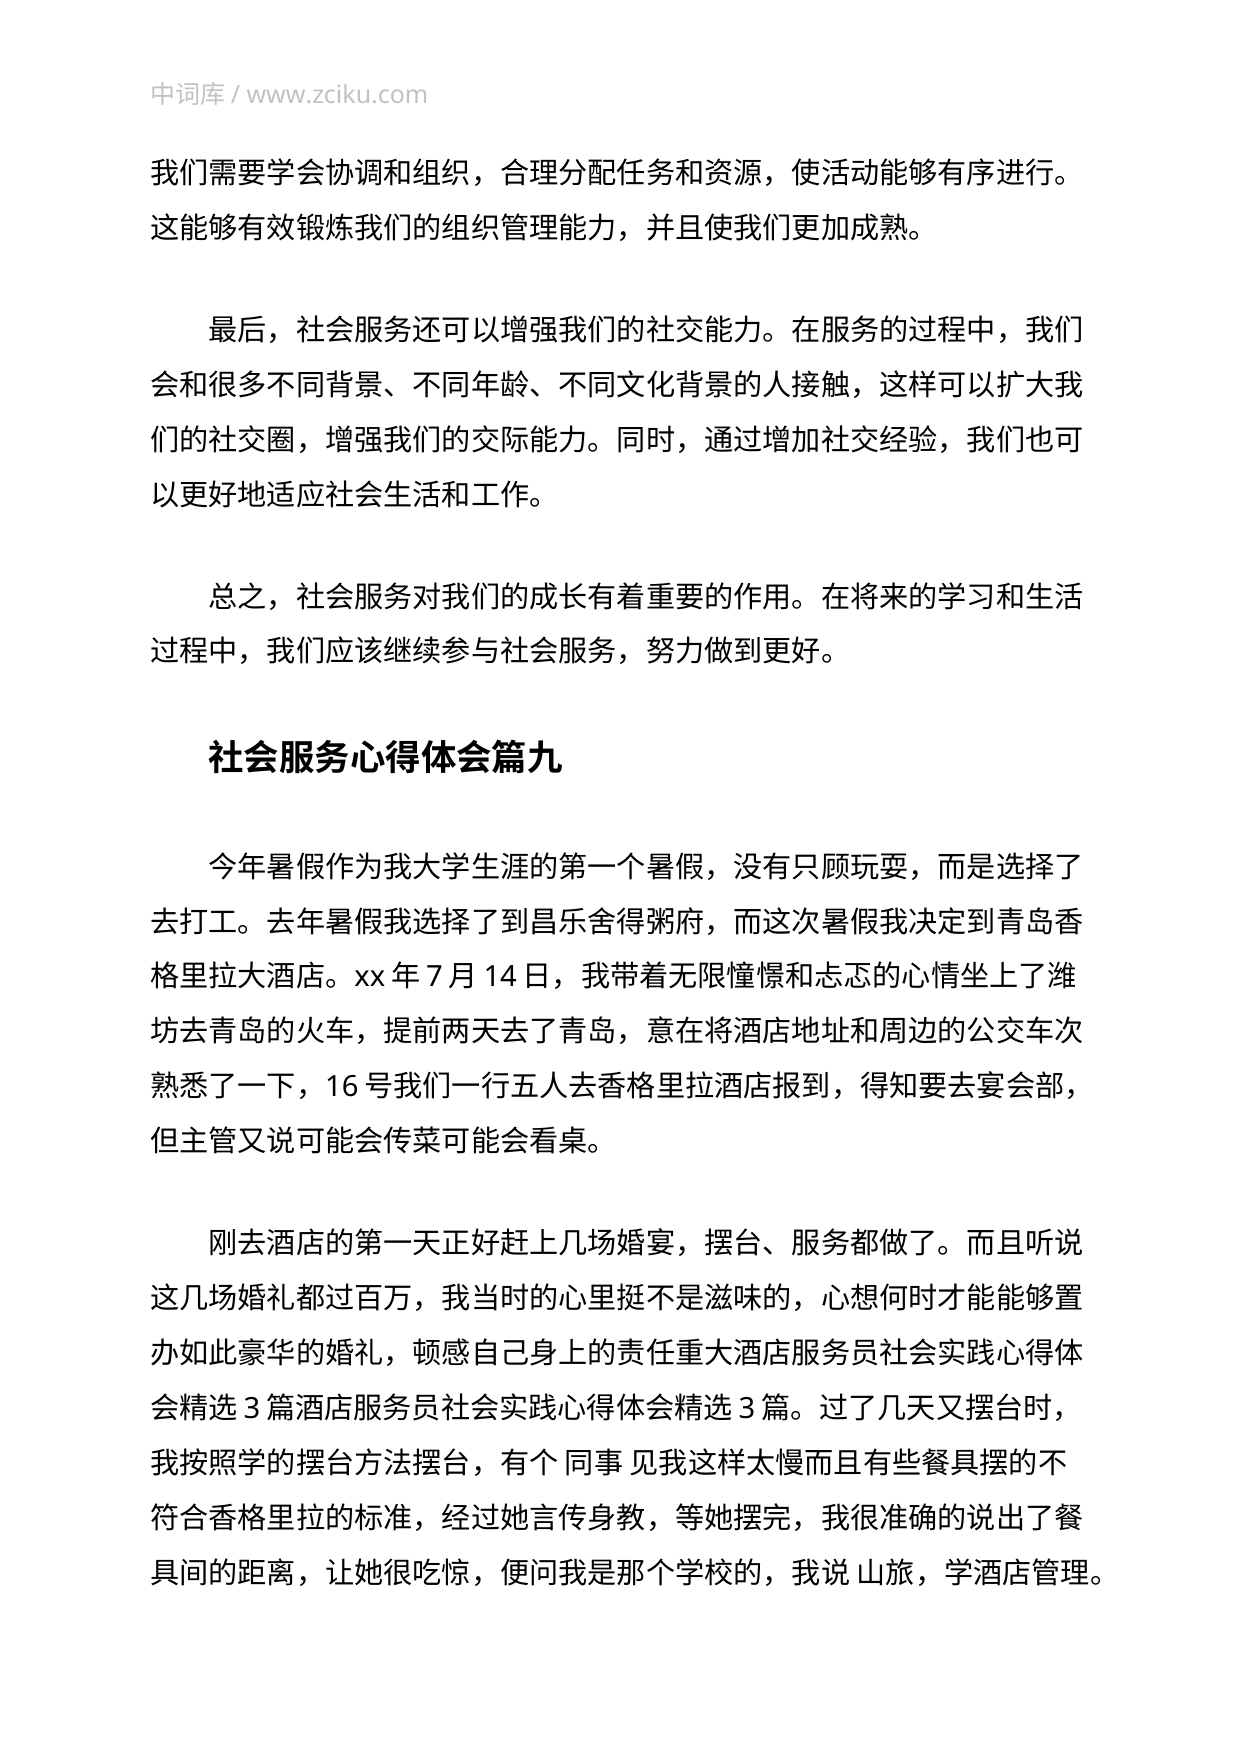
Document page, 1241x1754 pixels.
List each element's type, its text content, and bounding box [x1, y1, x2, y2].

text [150, 150, 1090, 247]
text 社会服务心得体会篇九 [150, 730, 1090, 781]
text 总之，社会服务对我们的成长有着重要的作用。在将来的学习和生活过程中，我们应该继续参与社会服务，努力做到更好。 [150, 573, 1090, 670]
text 今年暑假作为我大学生涯的第一个暑假，没有只顾玩耍，而是选择了去打工。去年暑假我选择了到昌乐舍得粥府，而这次暑假我决定到青岛香格里拉大酒店。xx年7月14日，我带着无限憧憬和忐忑的心情坐上了潍坊去青岛的火车，提前两天去了青岛，意在将酒店地址和周边的公交车次熟悉了一下，16号我们一行五人去香格里拉酒店报到，得知要去宴会部，但主管又说可能会传菜可能会看桌。 [150, 843, 1090, 1160]
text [150, 1220, 1090, 1591]
text 最后，社会服务还可以增强我们的社交能力。在服务的过程中，我们会和很多不同背景、不同年龄、不同文化背景的人接触，这样可以扩大我们的社交圈，增强我们的交际能力。同时，通过增加社交经验，我们也可以更好地适应社会生活和工作。 [150, 307, 1090, 514]
